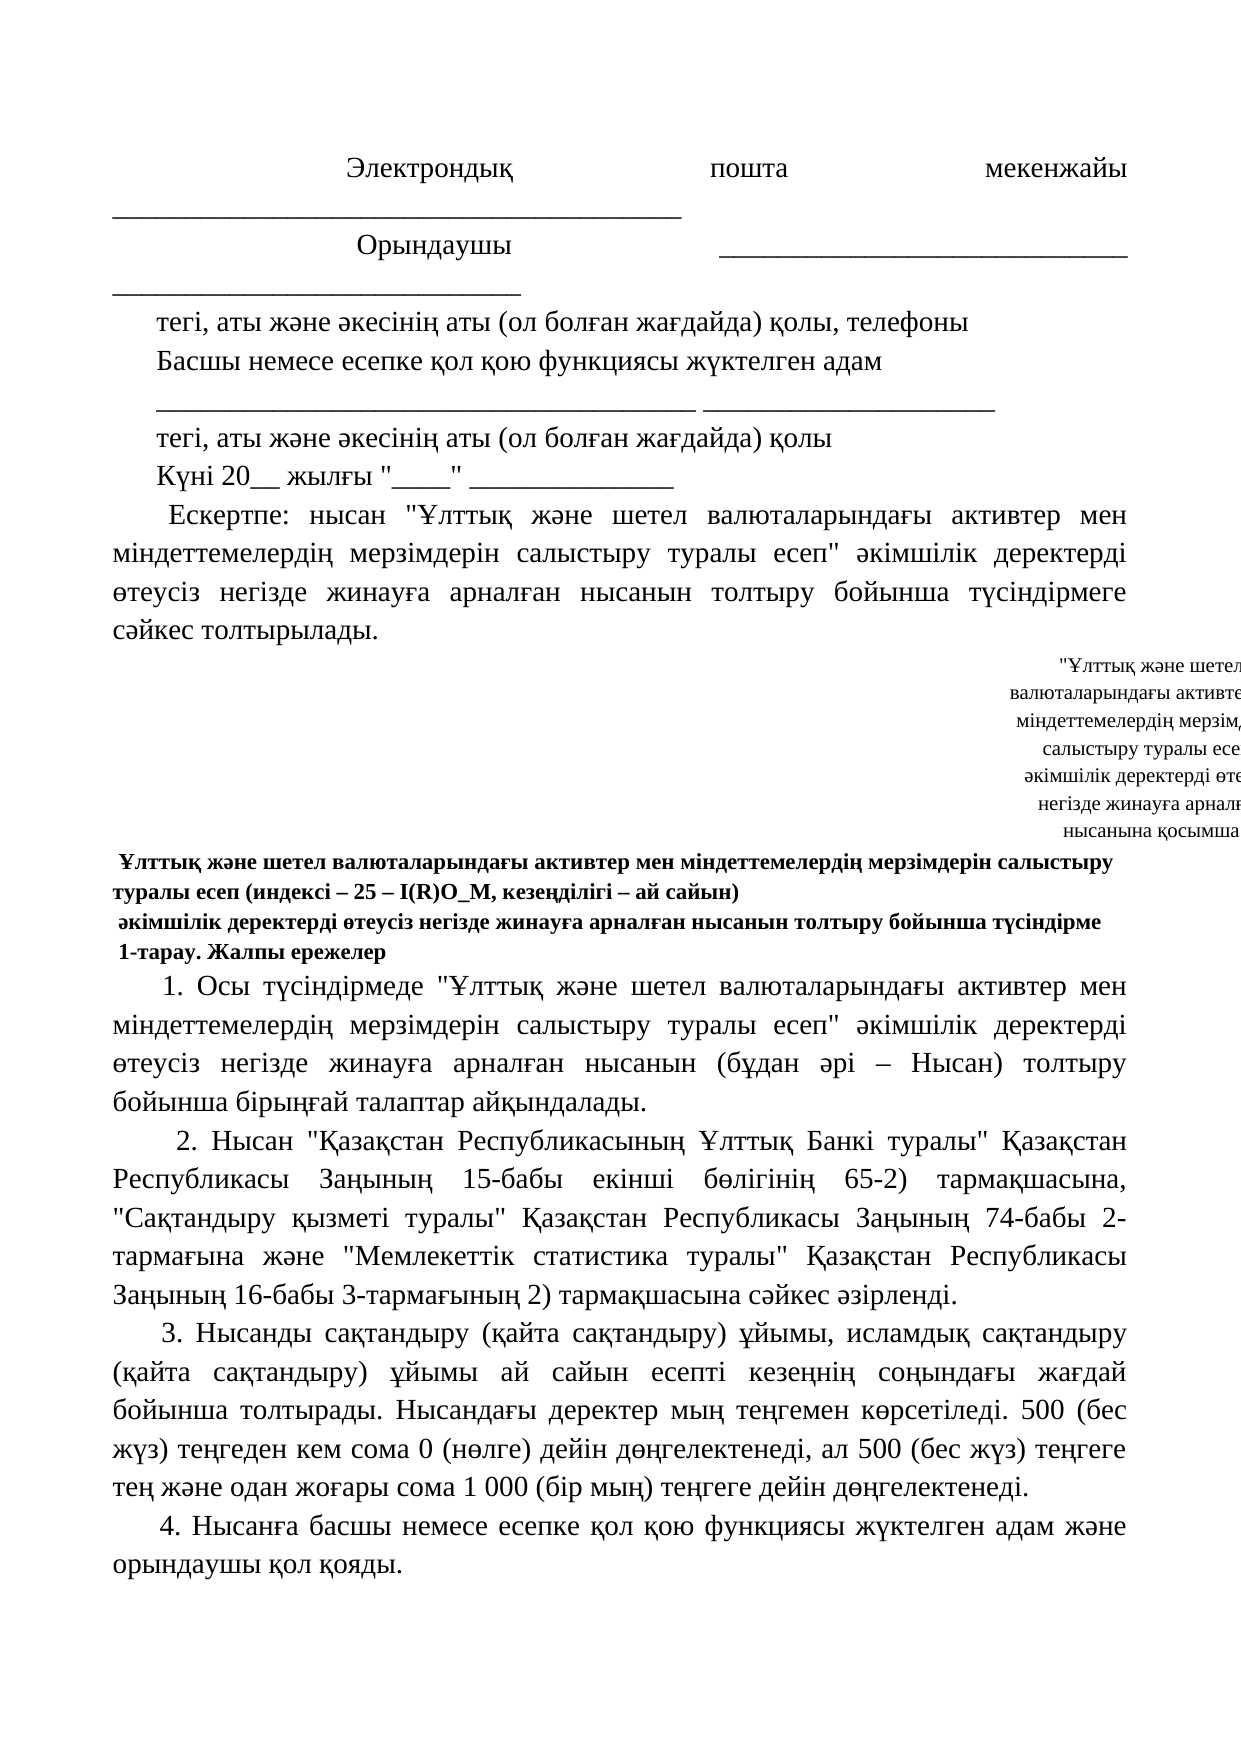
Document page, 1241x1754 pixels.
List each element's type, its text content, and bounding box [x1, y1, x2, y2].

text Басшы немесе есепке қол қою функциясы жүктелген адам [112, 343, 1128, 376]
text тегі, аты және әкесінің аты (ол болған жағдайда) қолы [112, 420, 1128, 453]
text әкімшілік деректерді өтеусіз негізде жинауға арналған нысанын толтыру бойынша түсіндірме [112, 908, 1128, 934]
text тегі, аты және әкесінің аты (ол болған жағдайда) қолы, телефоны [112, 304, 1128, 338]
text 4. Нысанға басшы немесе есепке қол қою функциясы жүктелген адам және орындаушы қол қояды. [112, 1508, 1128, 1580]
text Орындаушы ____________________________ ____________________________ [112, 227, 1128, 299]
text _____________________________________ ____________________ [112, 381, 1128, 415]
text Ұлттық және шетел валюталарындағы активтер мен міндеттемелердің мерзімдерін салыстыру туралы есеп (индексі – 25 – I(R)O_M, кезеңділігі – ай сайын) [112, 848, 1128, 904]
text Ескертпе: нысан "Ұлттық және шетел валюталарындағы активтер мен міндеттемелердің мерзімдерін салыстыру туралы есеп" әкімшілік деректерді өтеусіз негізде жинауға арналған нысанын толтыру бойынша түсіндірмеге сәйкес толтырылады. [112, 497, 1128, 646]
text Күні 20__ жылғы "____" ______________ [112, 458, 1128, 492]
text 1. Осы түсіндірмеде "Ұлттық және шетел валюталарындағы активтер мен міндеттемелердің мерзімдерін салыстыру туралы есеп" әкімшілік деректерді өтеусіз негізде жинауға арналған нысанын (бұдан әрі – Нысан) толтыру бойынша бірыңғай талаптар айқындалады. [112, 968, 1128, 1118]
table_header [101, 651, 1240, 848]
text 1-тарау. Жалпы ережелер [112, 938, 1128, 965]
text 2. Нысан "Қазақстан Республикасының Ұлттық Банкі туралы" Қазақстан Республикасы Заңының 15-бабы екінші бөлігінің 65-2) тармақшасына, "Сақтандыру қызметі туралы" Қазақстан Республикасы Заңының 74-бабы 2-тармағына және "Мемлекеттік статистика туралы" Қазақстан Республикасы Заңының 16-бабы 3-тармағының 2) тармақшасына сәйкес әзірленді. [112, 1123, 1128, 1310]
text 3. Нысанды сақтандыру (қайта сақтандыру) ұйымы, исламдық сақтандыру (қайта сақтандыру) ұйымы ай сайын есепті кезеңнің соңындағы жағдай бойынша толтырады. Нысандағы деректер мың теңгемен көрсетіледі. 500 (бес жүз) теңгеден кем сома 0 (нөлге) дейін дөңгелектенеді, ал 500 (бес жүз) теңгеге тең және одан жоғары сома 1 000 (бір мың) теңгеге дейін дөңгелектенеді. [112, 1315, 1128, 1503]
text Электрондық пошта мекенжайы _______________________________________ [112, 150, 1128, 222]
